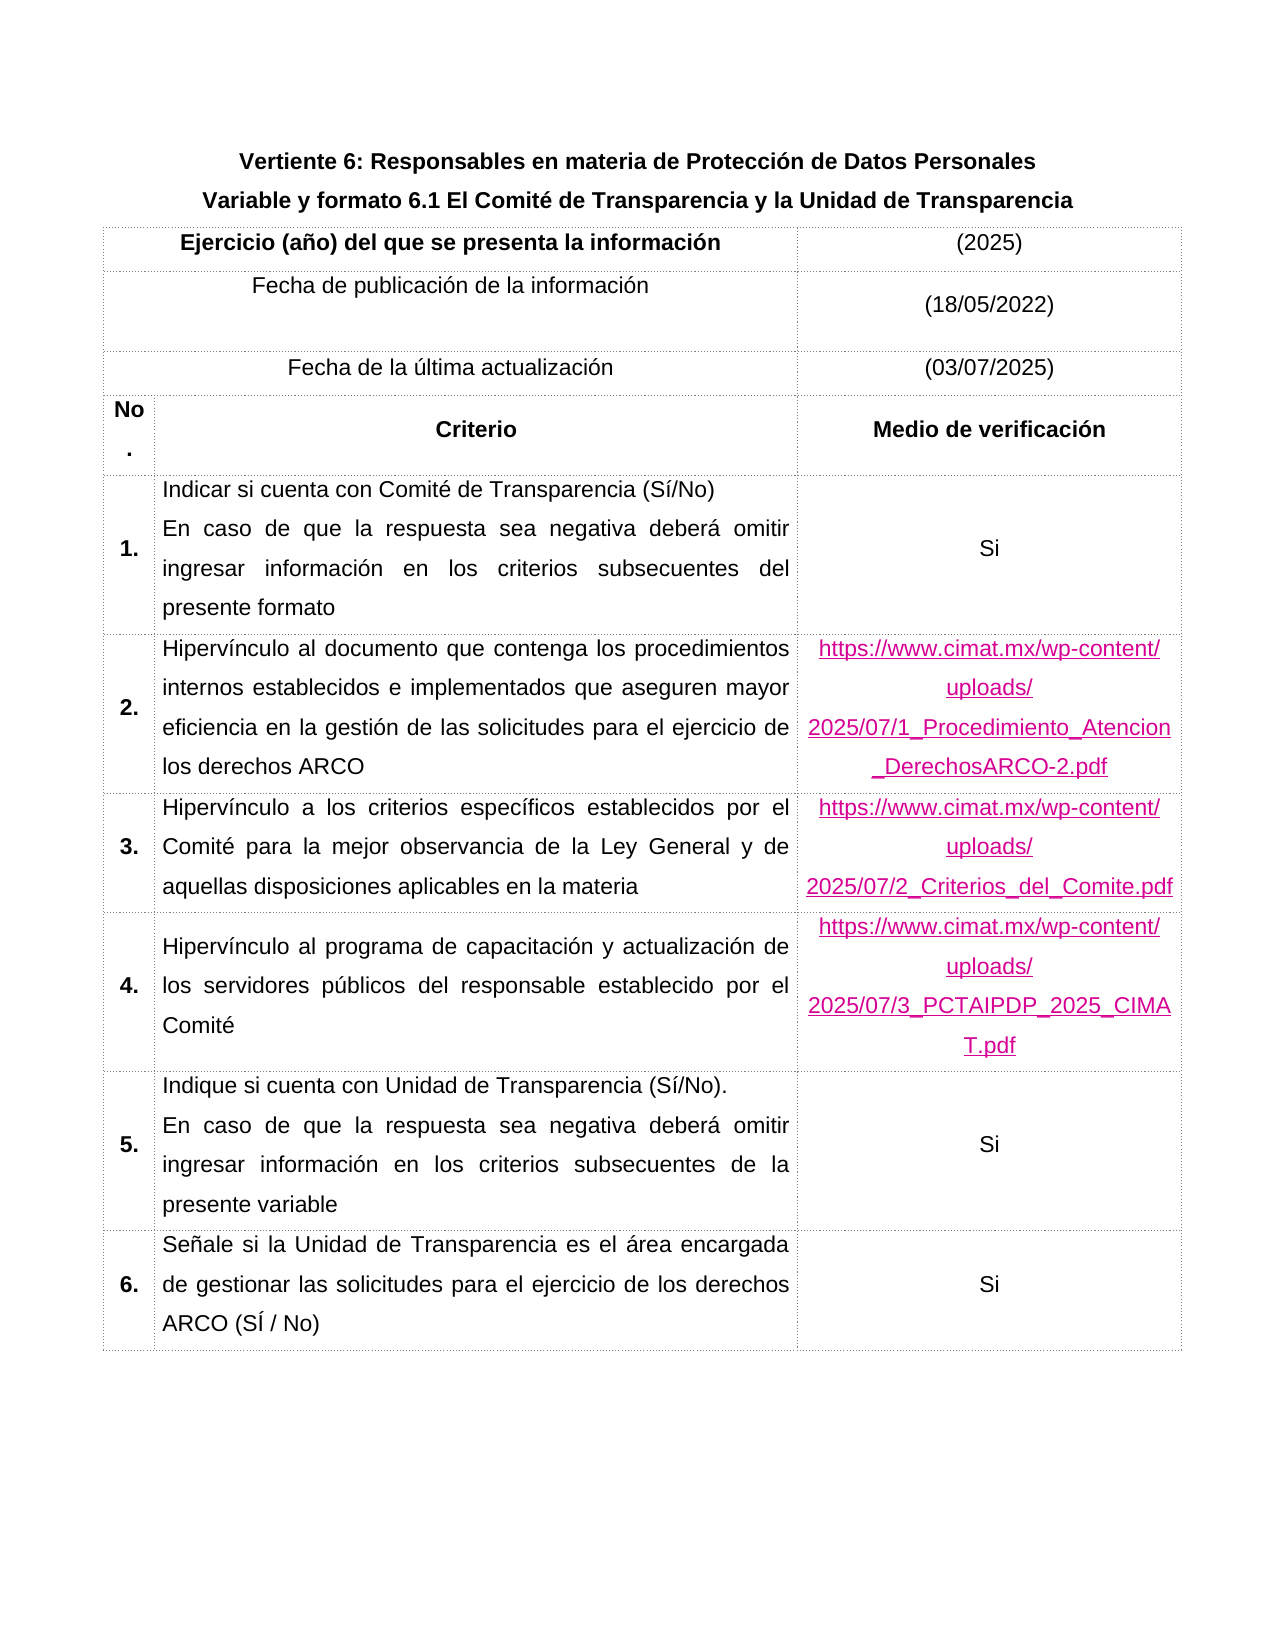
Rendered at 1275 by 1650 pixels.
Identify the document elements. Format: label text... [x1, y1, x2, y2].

table_cell (18/05/2022) [798, 271, 1181, 351]
table_cell Medio de verificación [798, 395, 1181, 475]
table_cell 1. [103, 475, 155, 634]
table_cell Fecha de la última actualización [103, 351, 797, 395]
table_cell Hipervínculo al programa de capacitación y actualización de los servidores públicos del responsable establecido por el Comité [155, 912, 797, 1071]
table_header Ejercicio (año) del que se presenta la información [103, 227, 797, 271]
table_cell Criterio [155, 395, 797, 475]
table_cell Indicar si cuenta con Comité de Transparencia (Sí/No) En caso de que la respuesta sea negativa deberá omitir ingresar información en los criterios subsecuentes del presente formato [155, 475, 797, 634]
table_cell Si [798, 1230, 1181, 1350]
table_cell 2. [103, 634, 155, 793]
table_cell Si [798, 475, 1181, 634]
table_cell Hipervínculo a los criterios específicos establecidos por el Comité para la mejor observancia de la Ley General y de aquellas disposiciones aplicables en la materia [155, 793, 797, 912]
table_cell https://www.cimat.mx/wp-content/uploads/2025/07/1_Procedimiento_Atencion_DerechosARCO-2.pdf [798, 634, 1181, 793]
table_cell 3. [103, 793, 155, 912]
table_cell Si [798, 1071, 1181, 1230]
table_cell 6. [103, 1230, 155, 1350]
table_cell Fecha de publicación de la información [103, 271, 797, 351]
table_cell Señale si la Unidad de Transparencia es el área encargada de gestionar las solicitudes para el ejercicio de los derechos ARCO (SÍ / No) [155, 1230, 797, 1350]
table_cell Hipervínculo al documento que contenga los procedimientos internos establecidos e implementados que aseguren mayor eficiencia en la gestión de las solicitudes para el ejercicio de los derechos ARCO [155, 634, 797, 793]
text Vertiente 6: Responsables en materia de Protección de Datos Personales [177, 148, 1098, 174]
table_cell No. [103, 395, 155, 475]
table_cell (03/07/2025) [798, 351, 1181, 395]
table_header (2025) [798, 227, 1181, 271]
text Variable y formato 6.1 El Comité de Transparencia y la Unidad de Transparencia [177, 187, 1098, 213]
table_cell 4. [103, 912, 155, 1071]
table_cell https://www.cimat.mx/wp-content/uploads/2025/07/3_PCTAIPDP_2025_CIMAT.pdf [798, 912, 1181, 1071]
table_cell 5. [103, 1071, 155, 1230]
table_cell https://www.cimat.mx/wp-content/uploads/2025/07/2_Criterios_del_Comite.pdf [798, 793, 1181, 912]
table_cell Indique si cuenta con Unidad de Transparencia (Sí/No). En caso de que la respuesta sea negativa deberá omitir ingresar información en los criterios subsecuentes de la presente variable [155, 1071, 797, 1230]
